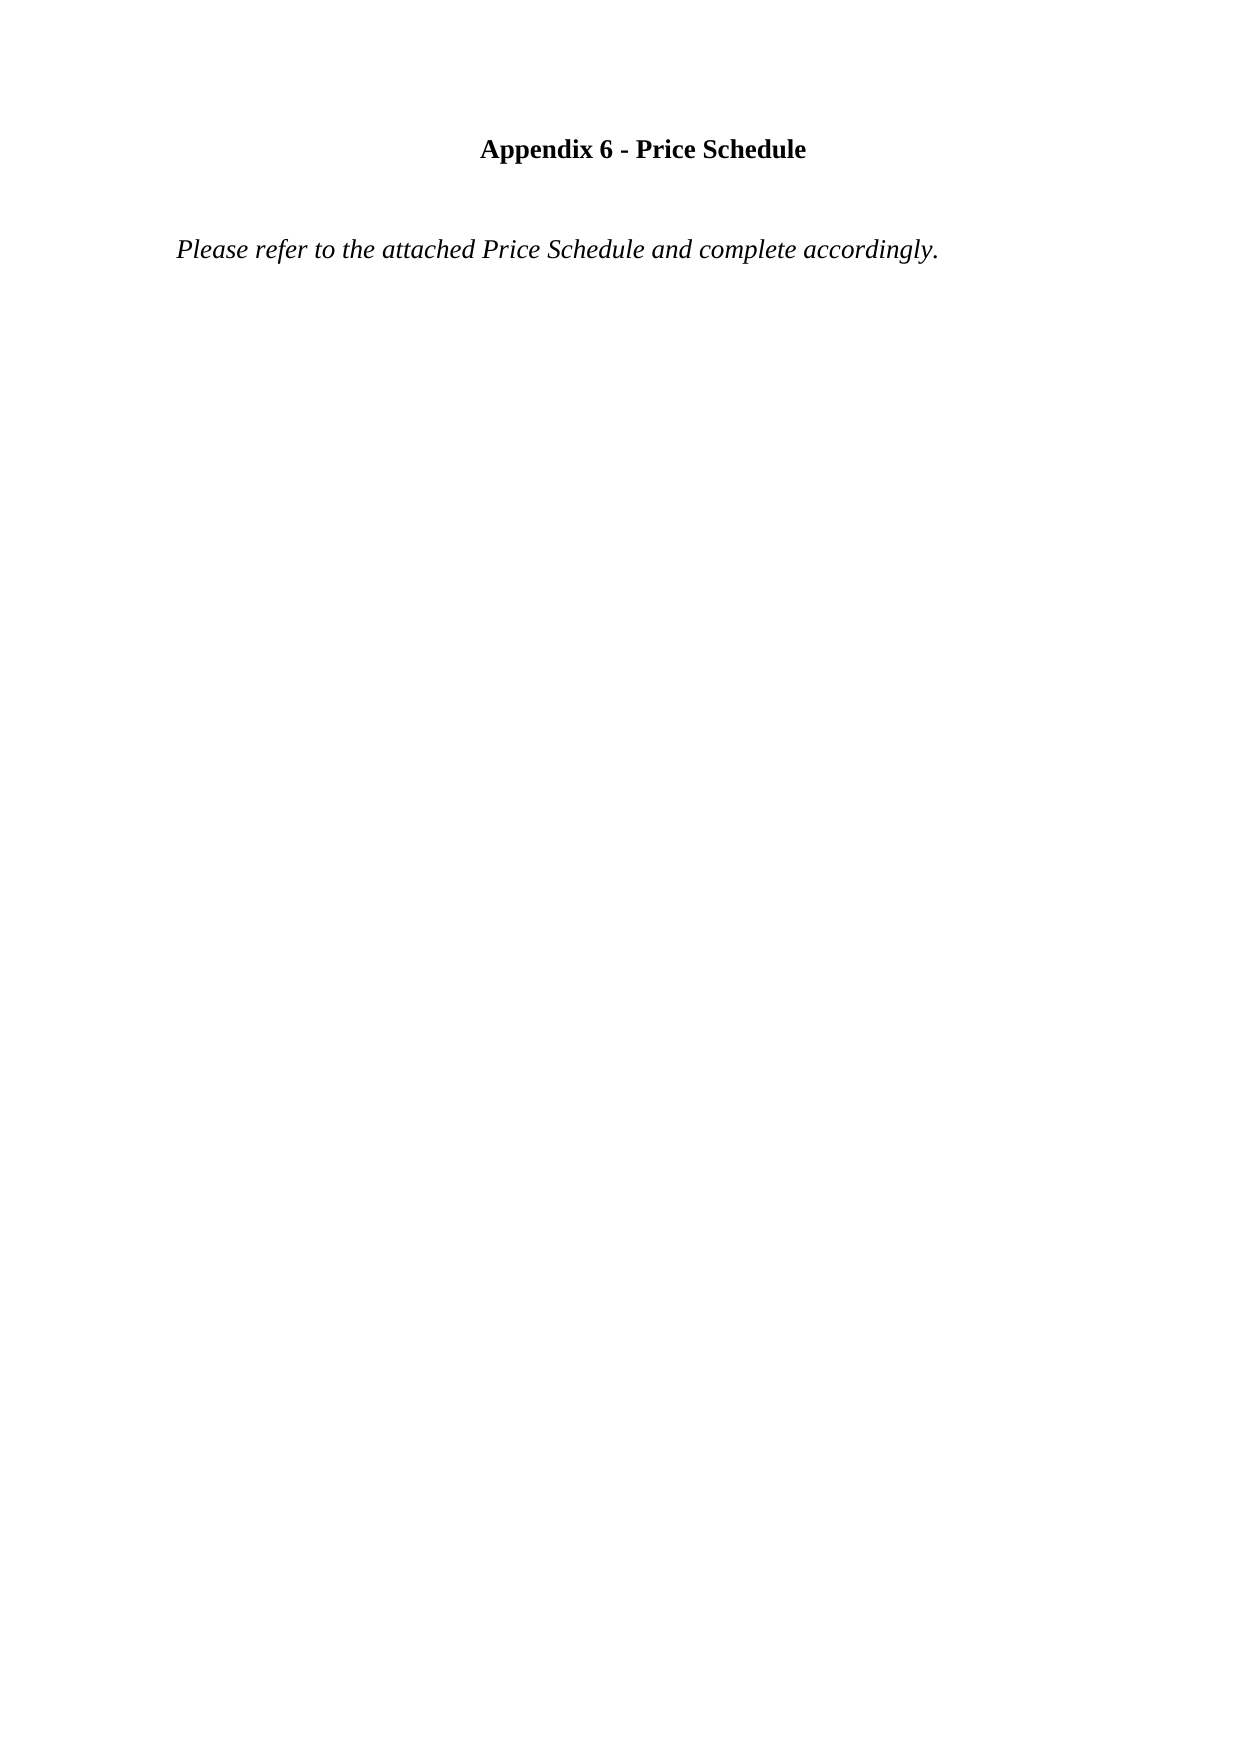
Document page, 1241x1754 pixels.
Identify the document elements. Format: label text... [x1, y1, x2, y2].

text Appendix 6 - Price Schedule [176, 133, 1110, 164]
text Please refer to the attached Price Schedule and complete accordingly. [176, 233, 1110, 265]
